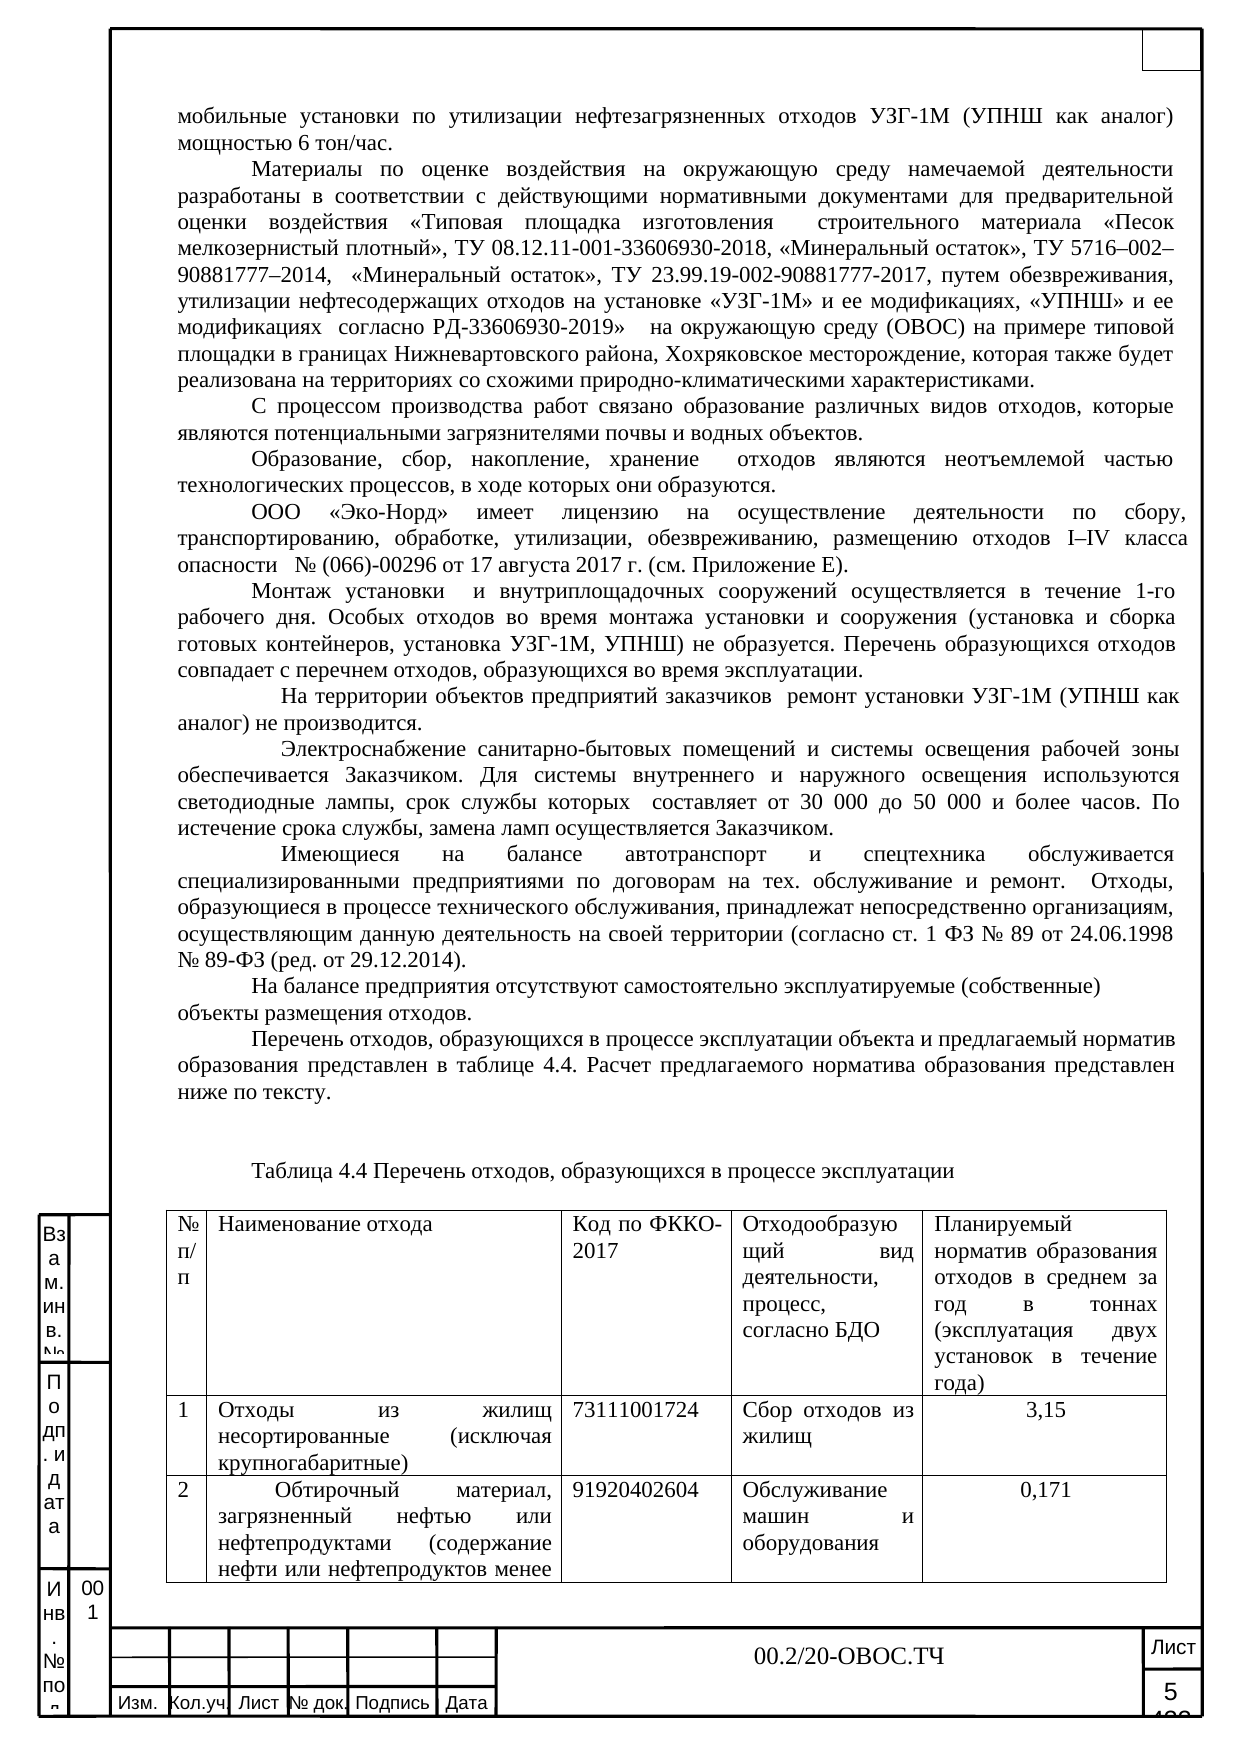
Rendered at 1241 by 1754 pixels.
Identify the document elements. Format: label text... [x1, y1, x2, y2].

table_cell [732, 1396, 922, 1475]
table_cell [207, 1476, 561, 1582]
text Образование, сбор, накопление, хранение отходов являются неотъемлемой частью технологических процессов, в ходе которых они образуются. [177, 445, 1175, 498]
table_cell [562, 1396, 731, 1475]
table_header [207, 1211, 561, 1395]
text На территории объектов предприятий заказчиков ремонт установки УЗГ-1М (УПНШ как аналог) не производится. [177, 682, 1181, 735]
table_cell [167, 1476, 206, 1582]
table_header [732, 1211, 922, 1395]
text Электроснабжение санитарно-бытовых помещений и системы освещения рабочей зоны обеспечивается Заказчиком. Для системы внутреннего и наружного освещения используются светодиодные лампы, срок службы которых составляет от 30 000 до 50 000 и более часов. По истечение срока службы, замена ламп осуществляется Заказчиком. [177, 735, 1181, 841]
text Таблица 4.4 Перечень отходов, образующихся в процессе эксплуатации [177, 1157, 1177, 1183]
text На балансе предприятия отсутствуют самостоятельно эксплуатируемые (собственные) объекты размещения отходов. [177, 972, 1175, 1025]
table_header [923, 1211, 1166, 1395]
text ООО «Эко-Норд» имеет лицензию на осуществление деятельности по сбору, транспортированию, обработке, утилизации, обезвреживанию, размещению отходов I–IV класса опасности № (066)-00296 от 17 августа 2017 г. (см. Приложение Е). [177, 498, 1188, 577]
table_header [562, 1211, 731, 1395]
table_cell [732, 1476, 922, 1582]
text Имеющиеся на балансе автотранспорт и спецтехника обслуживается специализированными предприятиями по договорам на тех. обслуживание и ремонт. Отходы, образующиеся в процессе технического обслуживания, принадлежат непосредственно организациям, осуществляющим данную деятельность на своей территории (согласно ст. 1 ФЗ № 89 от 24.06.1998 № 89-ФЗ (ред. от 29.12.2014). [177, 841, 1175, 972]
text Перечень отходов, образующихся в процессе эксплуатации объекта и предлагаемый норматив образования представлен в таблице 4.4. Расчет предлагаемого норматива образования представлен ниже по тексту. [177, 1025, 1177, 1104]
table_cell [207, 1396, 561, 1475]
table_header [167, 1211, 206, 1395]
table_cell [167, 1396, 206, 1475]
text Материалы по оценке воздействия на окружающую среду намечаемой деятельности разработаны в соответствии с действующими нормативными документами для предварительной оценки воздействия «Типовая площадка изготовления строительного материала «Песок мелкозернистый плотный», ТУ 08.12.11-001-33606930-2018, «Минеральный остаток», ТУ 5716–002–90881777–2014, «Минеральный остаток», ТУ 23.99.19-002-90881777-2017, путем обезвреживания, утилизации нефтесодержащих отходов на установке «УЗГ-1М» и ее модификациях, «УПНШ» и ее модификациях согласно РД-33606930-2019» на окружающую среду (ОВОС) на примере типовой площадки в границах Нижневартовского района, Хохряковское месторождение, которая также будет реализована на территориях со схожими природно-климатическими характеристиками. [177, 155, 1175, 392]
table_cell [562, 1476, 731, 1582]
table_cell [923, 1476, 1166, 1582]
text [177, 103, 1175, 155]
text Монтаж установки и внутриплощадочных сооружений осуществляется в течение 1-го рабочего дня. Особых отходов во время монтажа установки и сооружения (установка и сборка готовых контейнеров, установка УЗГ-1М, УПНШ) не образуется. Перечень образующихся отходов совпадает с перечнем отходов, образующихся во время эксплуатации. [177, 577, 1177, 682]
text С процессом производства работ связано образование различных видов отходов, которые являются потенциальными загрязнителями почвы и водных объектов. [177, 392, 1175, 445]
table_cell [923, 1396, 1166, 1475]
